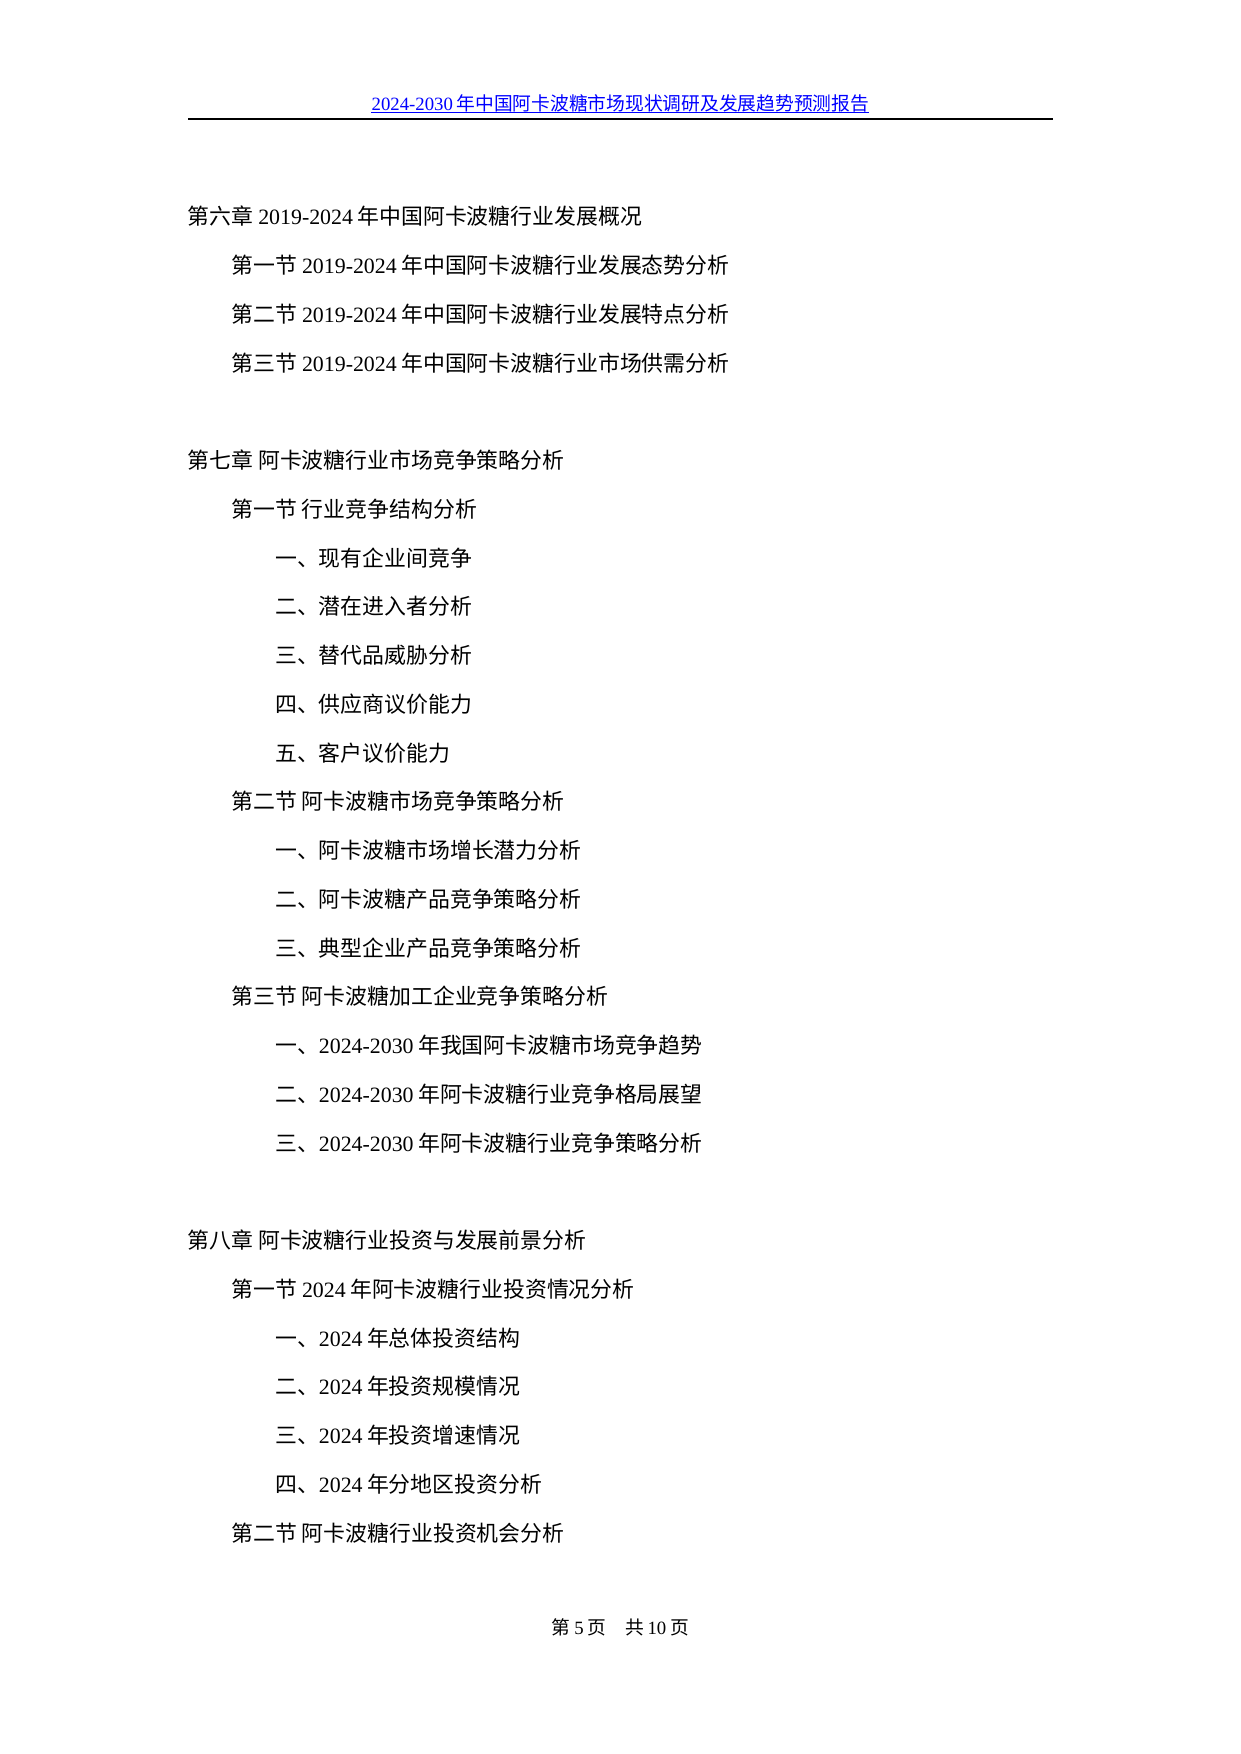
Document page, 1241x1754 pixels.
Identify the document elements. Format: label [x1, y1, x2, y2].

text [187, 150, 1053, 1548]
